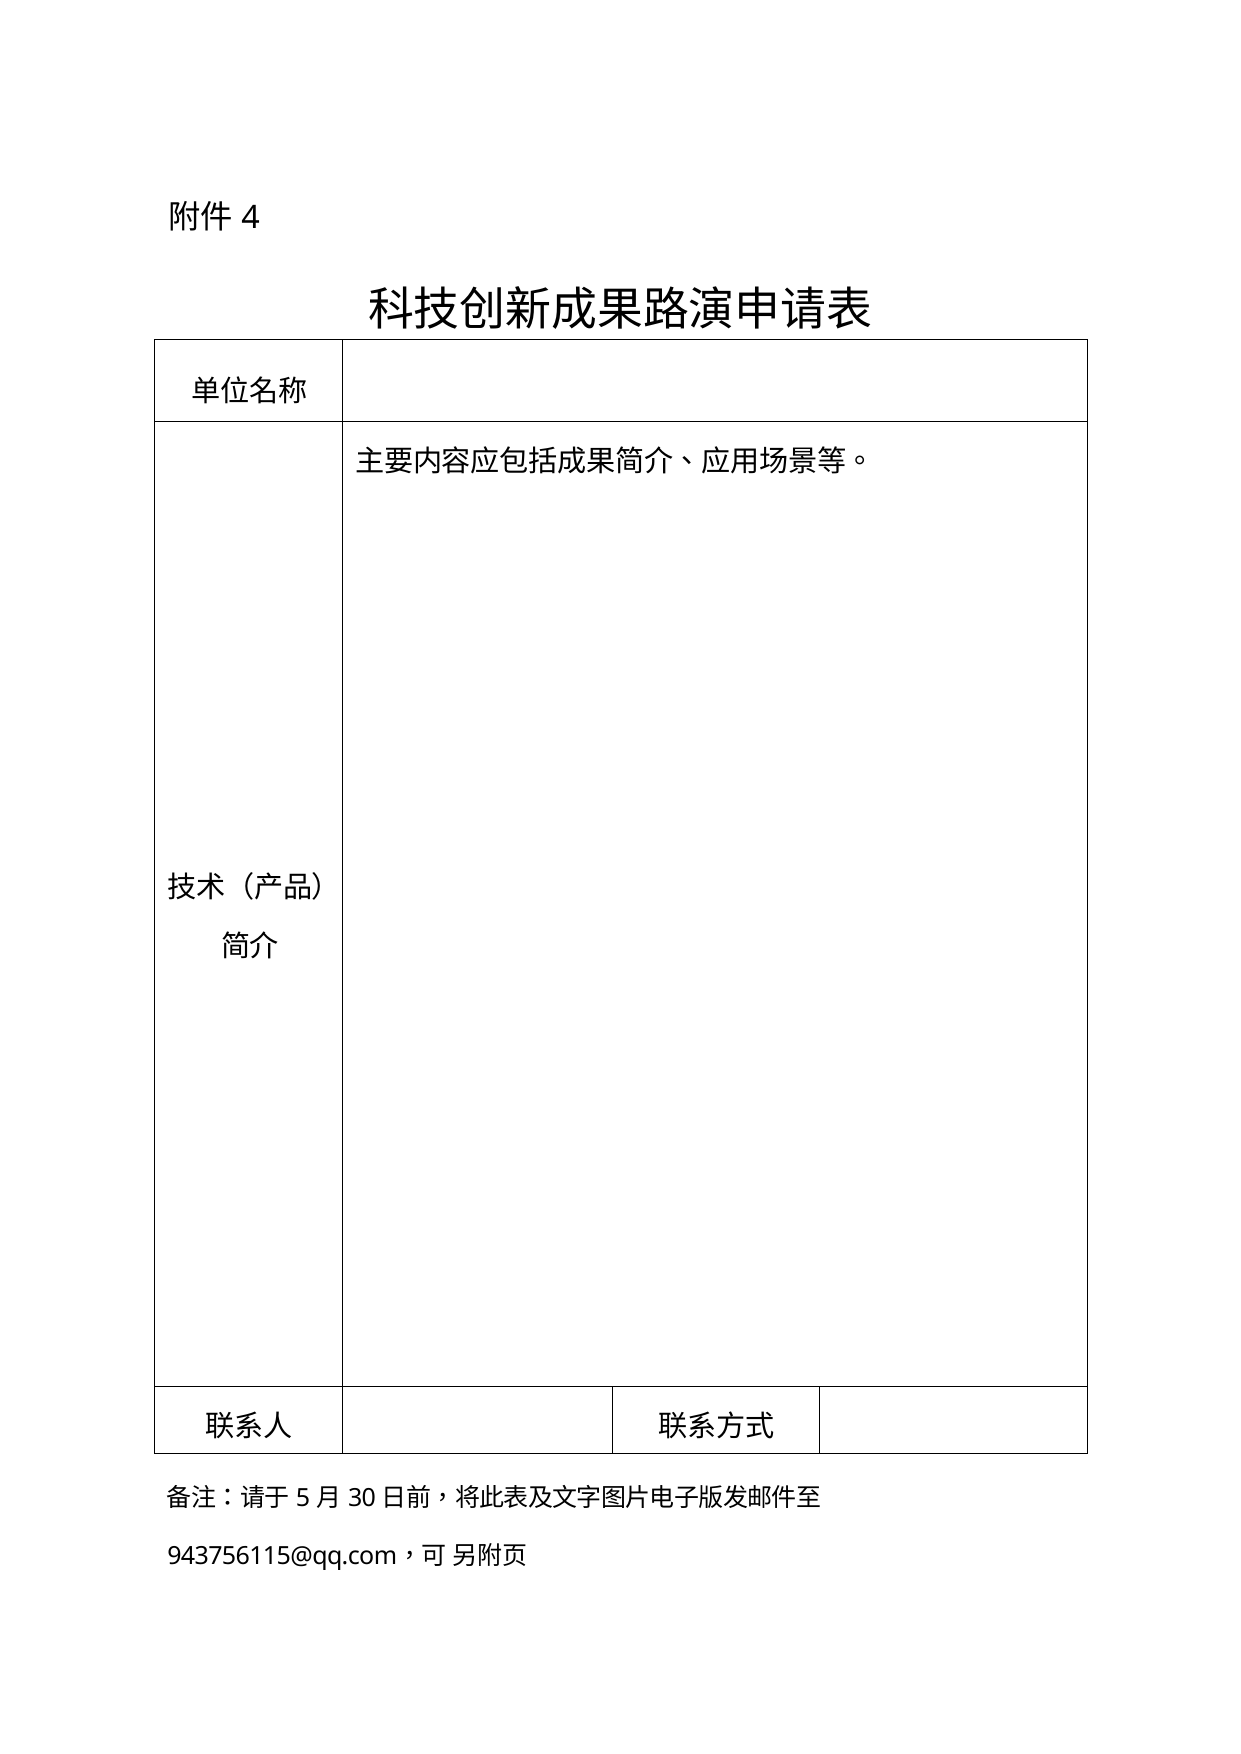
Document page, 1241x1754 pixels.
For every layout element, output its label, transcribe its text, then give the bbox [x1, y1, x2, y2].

table_cell 联系方式 [613, 1387, 819, 1453]
table_cell [343, 1387, 612, 1453]
table_cell [820, 1387, 1087, 1453]
table_cell 技术（产品） 简介 [155, 422, 342, 1386]
text 科技创新成果路演申请表 [368, 285, 1088, 332]
table_cell 主要内容应包括成果简介、应用场景等。 [343, 422, 1087, 1386]
text 附件 4 [168, 195, 1088, 237]
table_header 单位名称 [155, 340, 342, 421]
table_cell 联系人 [155, 1387, 342, 1453]
table_header [343, 340, 1087, 421]
text 备注：请于 5 月 30 日前，将此表及文字图片电子版发邮件至 943756115@qq.com，可 另附页 [167, 1479, 1073, 1572]
